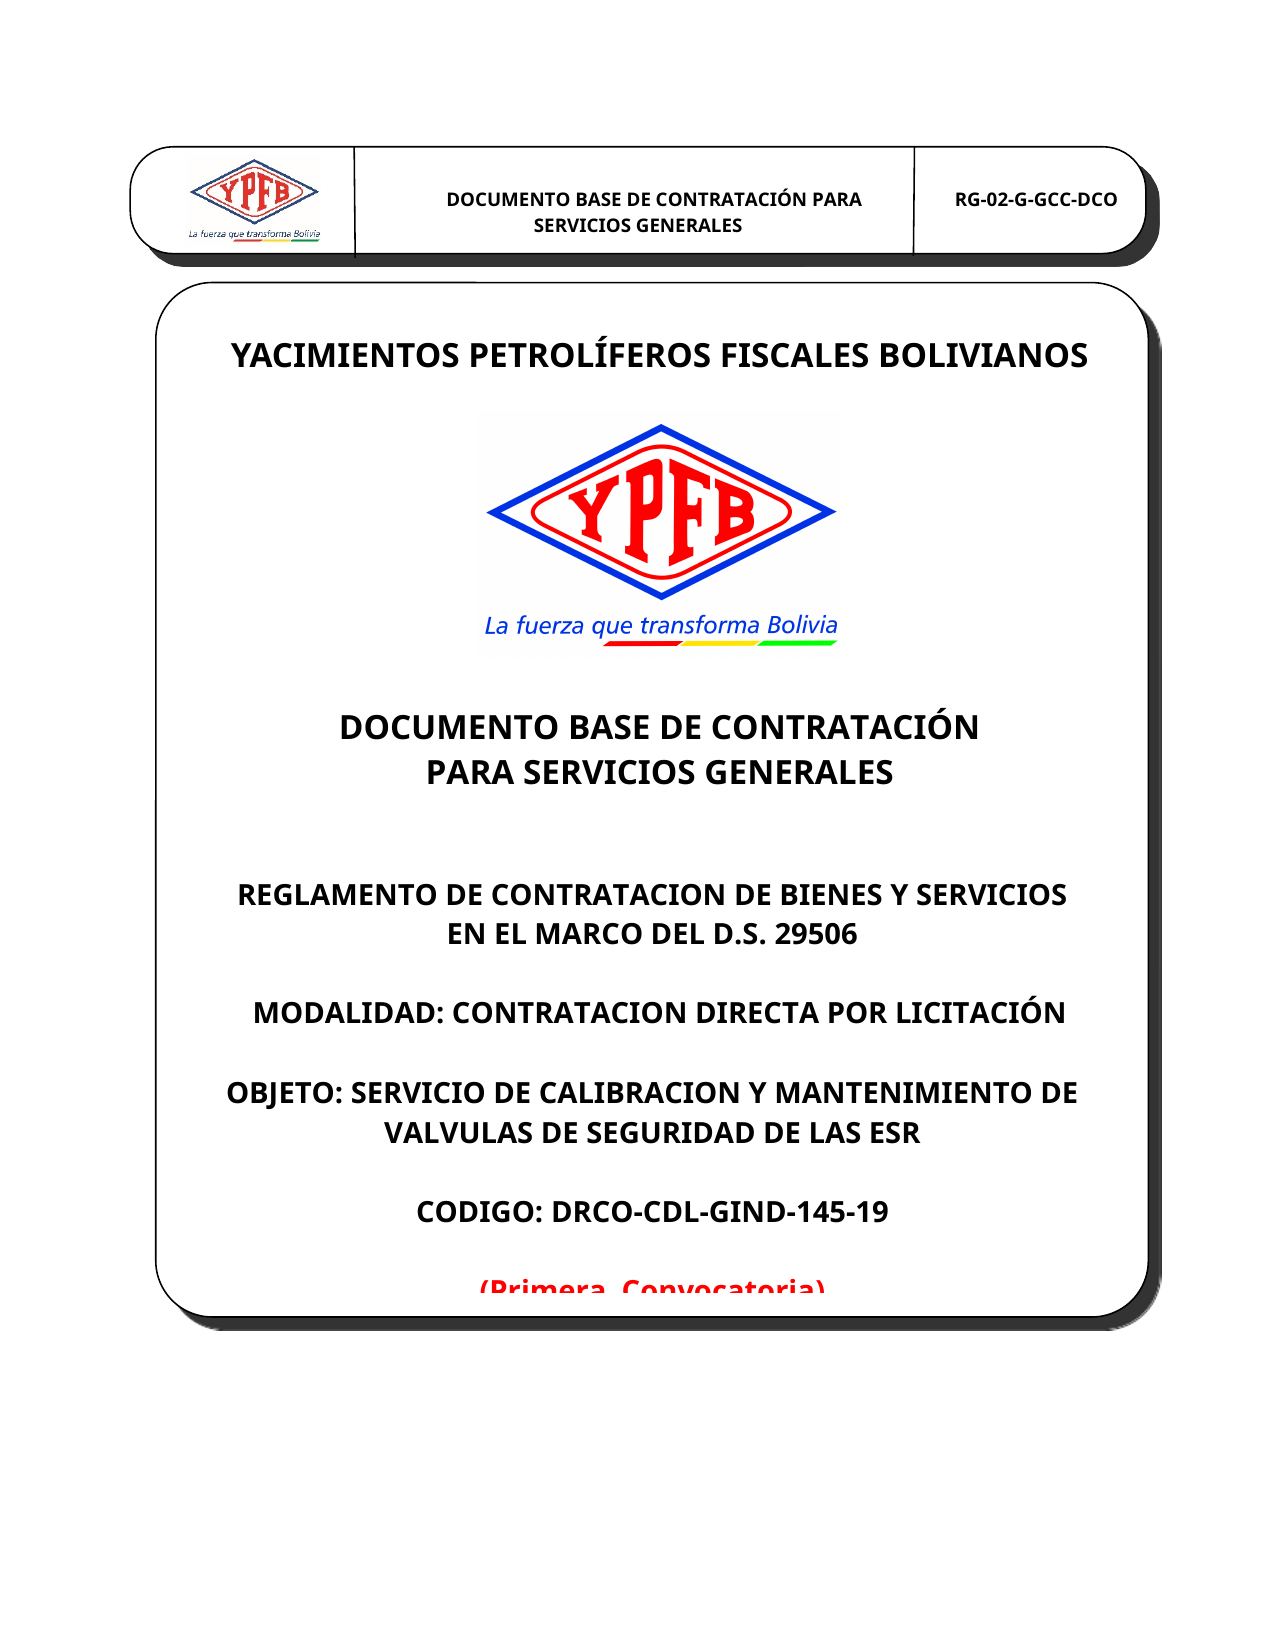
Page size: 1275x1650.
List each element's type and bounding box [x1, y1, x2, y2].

picture [478, 411, 841, 659]
picture [186, 154, 321, 246]
